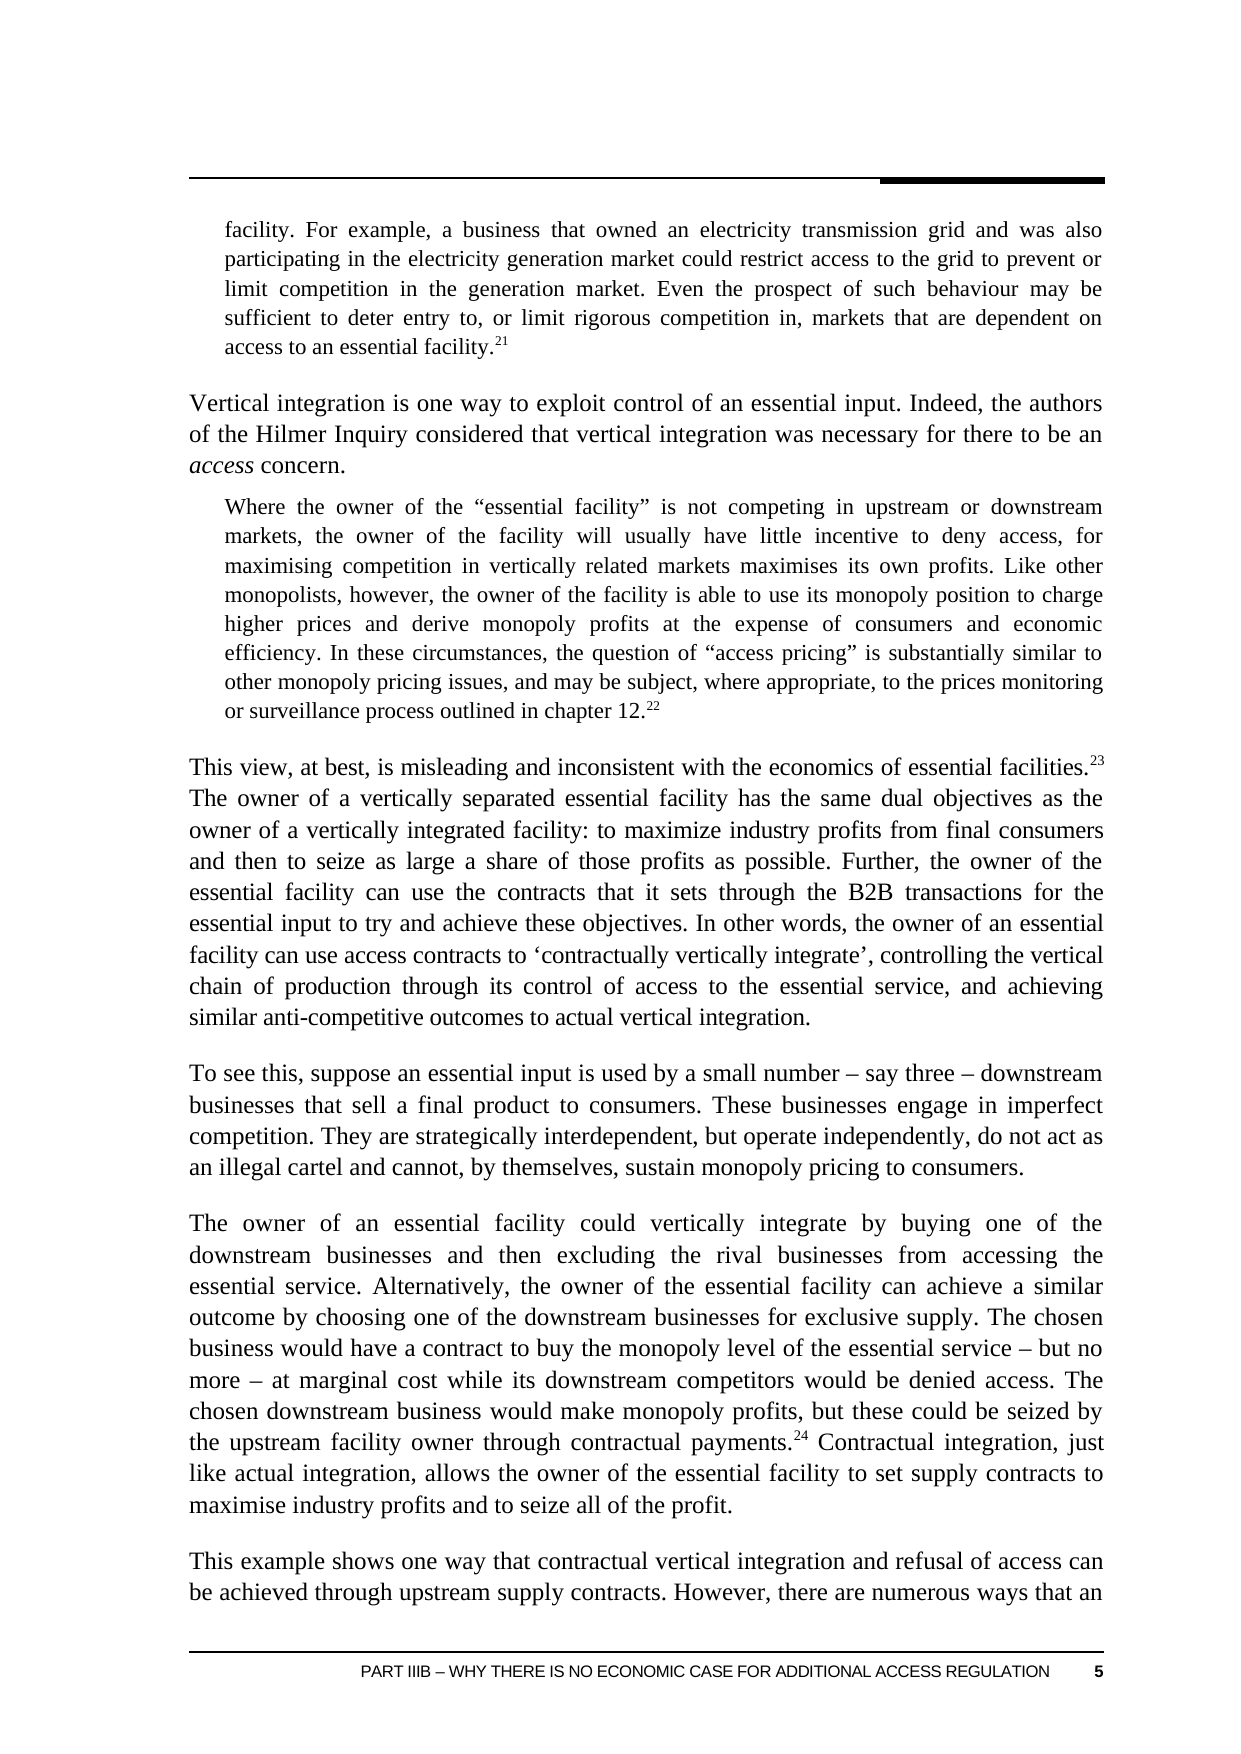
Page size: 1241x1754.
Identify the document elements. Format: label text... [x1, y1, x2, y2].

text Vertical integration is one way to exploit control of an essential input. Indeed, the authors of the Hilmer Inquiry considered that vertical integration was necessary for there to be an access concern. [189, 385, 1104, 479]
text The owner of an essential facility could vertically integrate by buying one of the downstream businesses and then excluding the rival businesses from accessing the essential service. Alternatively, the owner of the essential facility can achieve a similar outcome by choosing one of the downstream businesses for exclusive supply. The chosen business would have a contract to buy the monopoly level of the essential service – but no more – at marginal cost while its downstream competitors would be denied access. The chosen downstream business would make monopoly profits, but these could be seized by the upstream facility owner through contractual payments. Contractual integration, just like actual integration, allows the owner of the essential facility to set supply contracts to maximise industry profits and to seize all of the profit. [189, 1206, 1104, 1518]
text To see this, suppose an essential input is used by a small number – say three – downstream businesses that sell a final product to consumers. These businesses engage in imperfect competition. They are strategically interdependent, but operate independently, do not act as an illegal cartel and cannot, by themselves, sustain monopoly pricing to consumers. [189, 1056, 1104, 1181]
text Where the owner of the “essential facility” is not competing in upstream or downstream markets, the owner of the facility will usually have little incentive to deny access, for maximising competition in vertically related markets maximises its own profits. Like other monopolists, however, the owner of the facility is able to use its monopoly position to charge higher prices and derive monopoly profits at the expense of consumers and economic efficiency. In these circumstances, the question of “access pricing” is substantially similar to other monopoly pricing issues, and may be subject, where appropriate, to the prices monitoring or surveillance process outlined in chapter 12. [224, 491, 1104, 725]
text This view, at best, is misleading and inconsistent with the economics of essential facilities. The owner of a vertically separated essential facility has the same dual objectives as the owner of a vertically integrated facility: to maximize industry profits from final consumers and then to seize as large a share of those profits as possible. Further, the owner of the essential facility can use the contracts that it sets through the B2B transactions for the essential input to try and achieve these objectives. In other words, the owner of an essential facility can use access contracts to ‘contractually vertically integrate’, controlling the vertical chain of production through its control of access to the essential service, and achieving similar anti-competitive outcomes to actual vertical integration. [189, 750, 1104, 1031]
